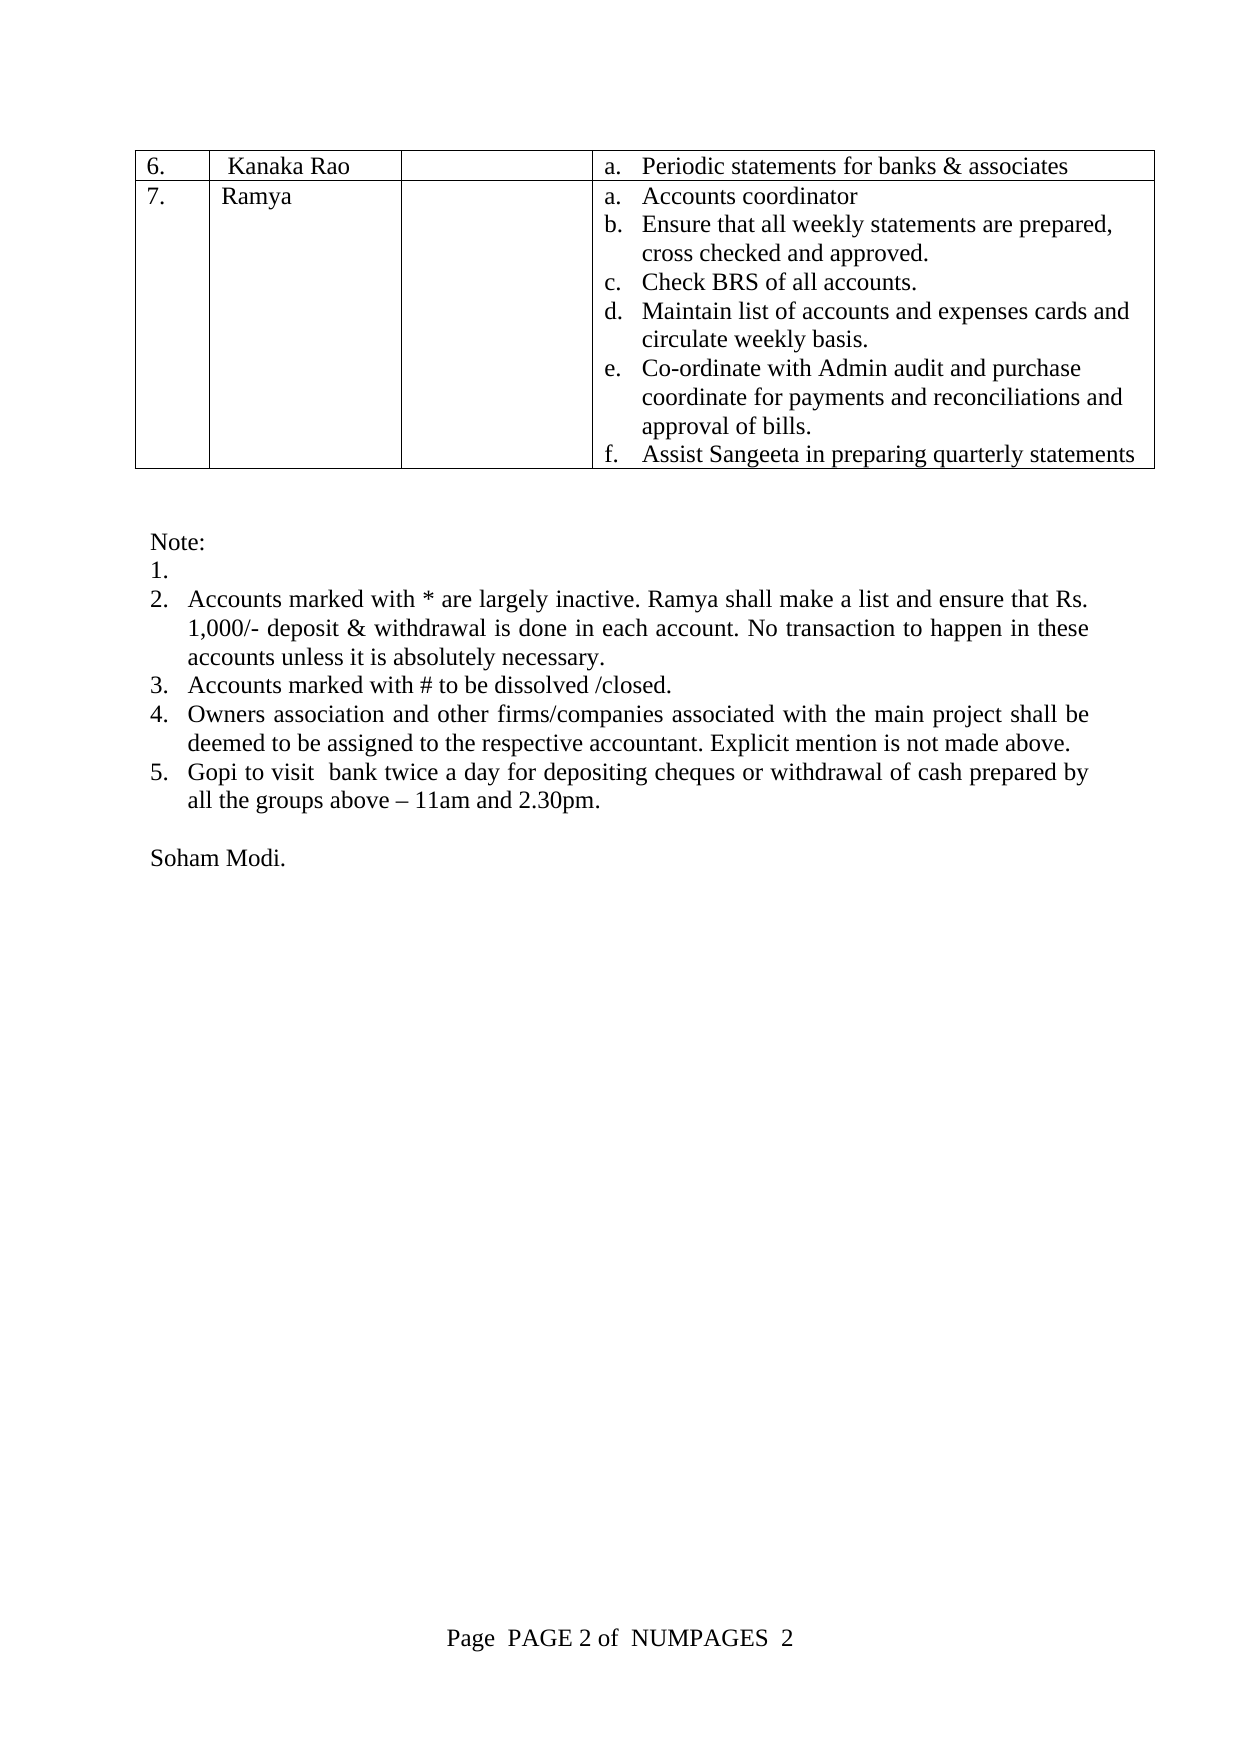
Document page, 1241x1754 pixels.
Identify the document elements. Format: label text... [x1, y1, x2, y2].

table_cell Accounts coordinator Ensure that all weekly statements are prepared, cross checked and approved. Check BRS of all accounts. Maintain list of accounts and expenses cards and circulate weekly basis. Co-ordinate with Admin audit and purchase coordinate for payments and reconciliations and approval of bills. Assist Sangeeta in preparing quarterly statements [593, 181, 1154, 468]
list Accounts marked with # to be dissolved /closed. [150, 671, 1090, 699]
table_cell [136, 151, 209, 180]
list Owners association and other firms/companies associated with the main project shall be deemed to be assigned to the respective accountant. Explicit mention is not made above. [150, 699, 1090, 757]
list Gopi to visit bank twice a day for depositing cheques or withdrawal of cash prepared by all the groups above – 11am and 2.30pm. [150, 757, 1090, 814]
table_cell [402, 181, 592, 468]
table_cell Periodic statements for banks & associates [593, 151, 1154, 180]
table_cell Kanaka Rao [210, 151, 401, 180]
table_cell Ramya [210, 181, 401, 468]
text Soham Modi. [150, 843, 1090, 872]
table_cell [402, 151, 592, 180]
list Accounts marked with * are largely inactive. Ramya shall make a list and ensure that Rs. 1,000/- deposit & withdrawal is done in each account. No transaction to happen in these accounts unless it is absolutely necessary. [150, 584, 1090, 671]
text Note: [150, 527, 1090, 556]
table_cell [136, 181, 209, 468]
